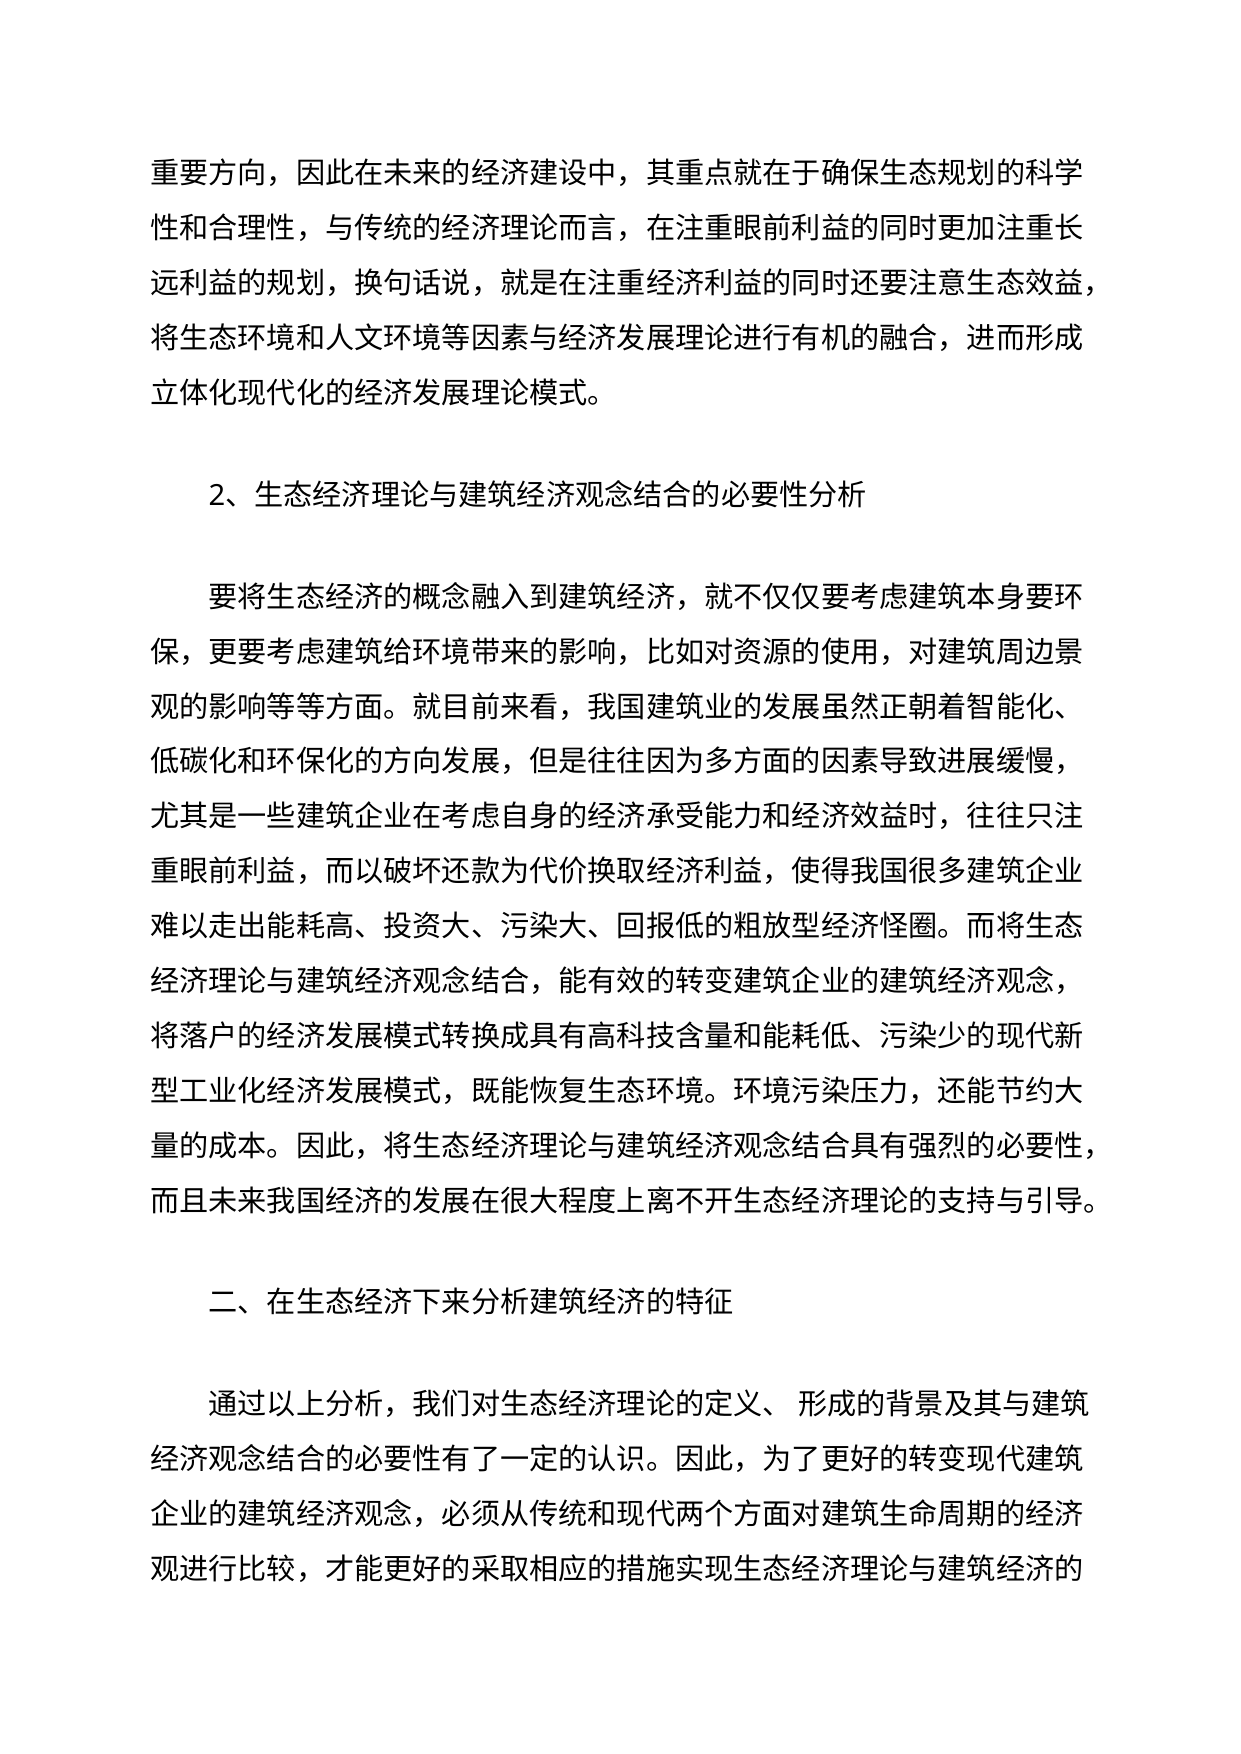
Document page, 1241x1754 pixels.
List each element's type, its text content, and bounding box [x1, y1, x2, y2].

text 2、生态经济理论与建筑经济观念结合的必要性分析 [150, 471, 1090, 514]
text 要将生态经济的概念融入到建筑经济，就不仅仅要考虑建筑本身要环保，更要考虑建筑给环境带来的影响，比如对资源的使用，对建筑周边景观的影响等等方面。就目前来看，我国建筑业的发展虽然正朝着智能化、低碳化和环保化的方向发展，但是往往因为多方面的因素导致进展缓慢，尤其是一些建筑企业在考虑自身的经济承受能力和经济效益时，往往只注重眼前利益，而以破坏还款为代价换取经济利益，使得我国很多建筑企业难以走出能耗高、投资大、污染大、回报低的粗放型经济怪圈。而将生态经济理论与建筑经济观念结合，能有效的转变建筑企业的建筑经济观念，将落户的经济发展模式转换成具有高科技含量和能耗低、污染少的现代新型工业化经济发展模式，既能恢复生态环境。环境污染压力，还能节约大量的成本。因此，将生态经济理论与建筑经济观念结合具有强烈的必要性，而且未来我国经济的发展在很大程度上离不开生态经济理论的支持与引导。 [150, 573, 1090, 1219]
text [150, 150, 1090, 412]
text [150, 1381, 1090, 1588]
text 二、在生态经济下来分析建筑经济的特征 [150, 1279, 1090, 1321]
